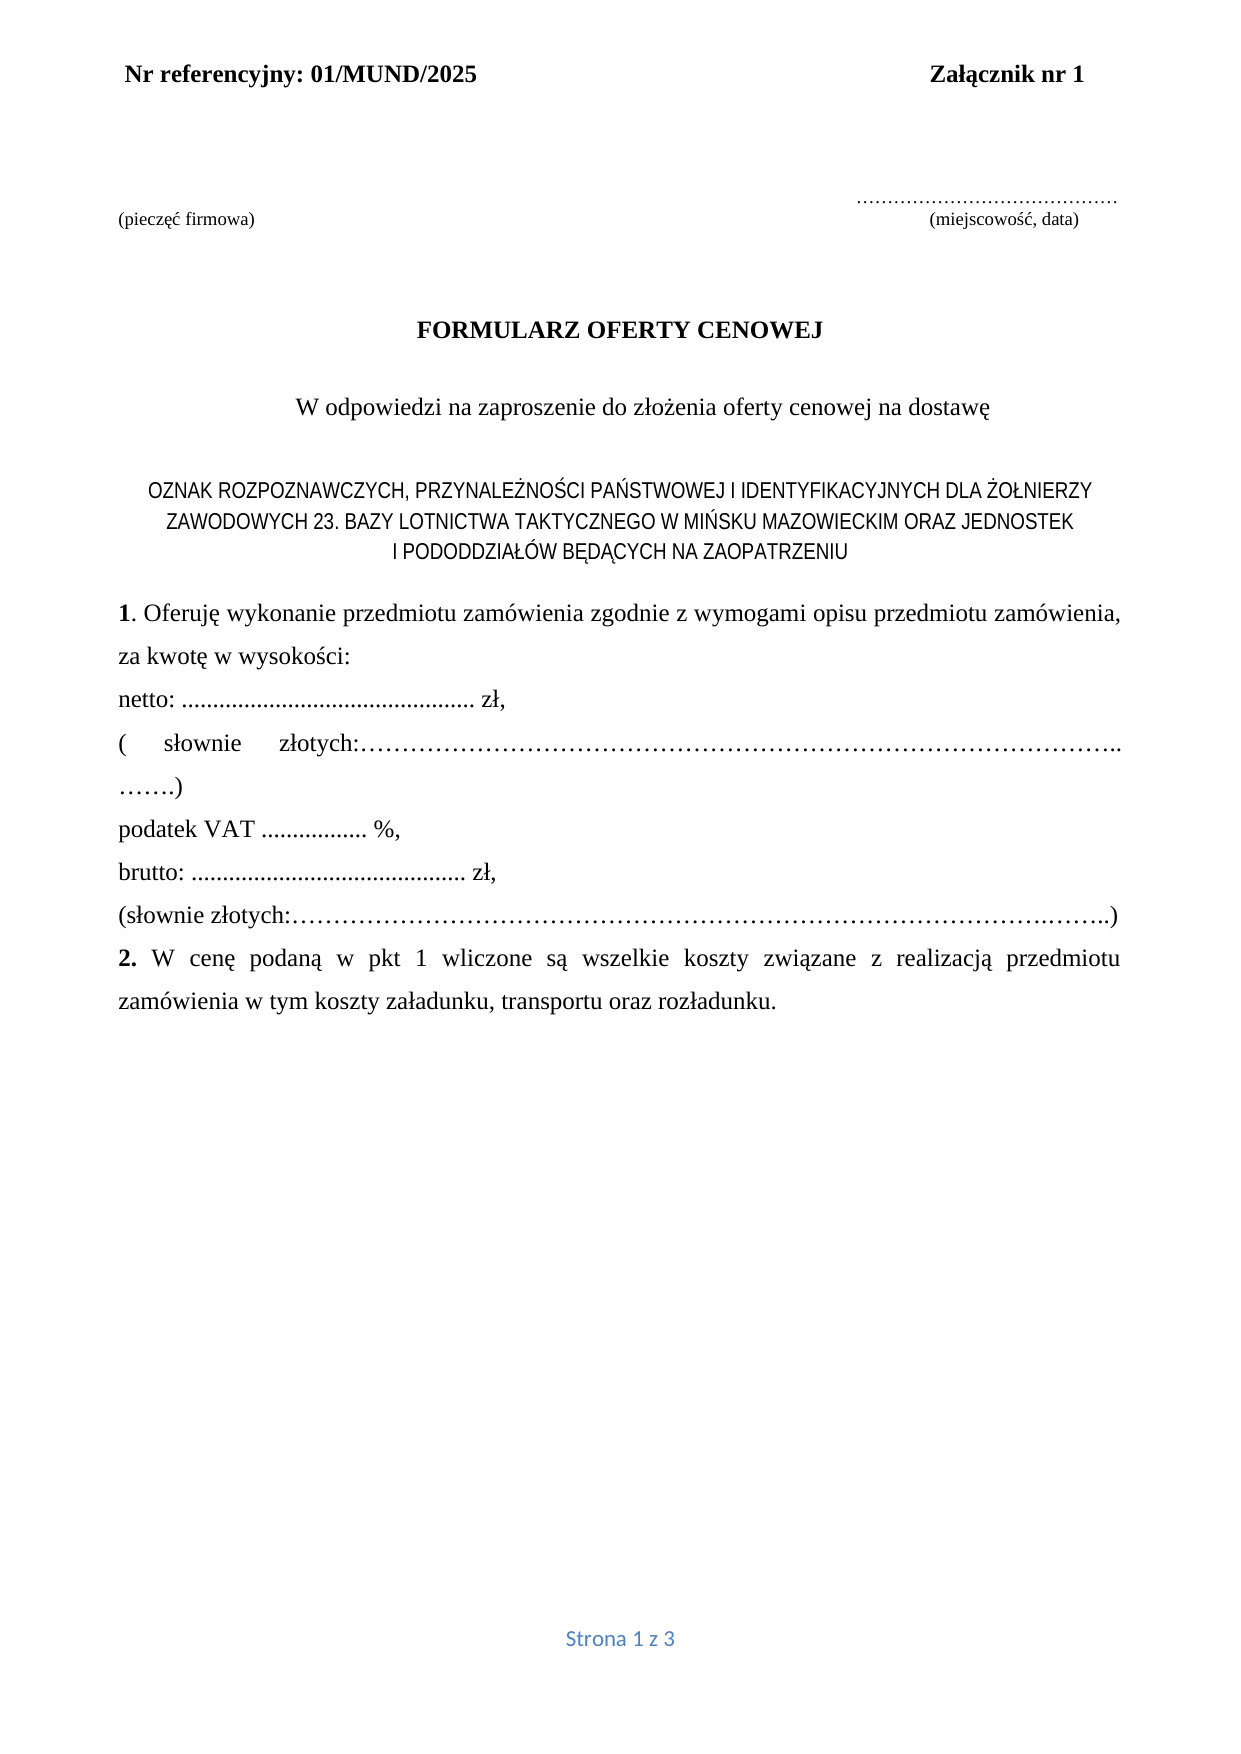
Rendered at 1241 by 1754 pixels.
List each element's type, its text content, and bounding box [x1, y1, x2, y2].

text (pieczęć firmowa) (miejscowość, data) [118, 208, 1122, 229]
text I PODODDZIAŁÓW BĘDĄCYCH NA ZAOPATRZENIU [118, 538, 1122, 564]
text netto: ............................................... zł, [88, 684, 1122, 713]
text 1. Oferuję wykonanie przedmiotu zamówienia zgodnie z wymogami opisu przedmiotu zamówienia, za kwotę w wysokości: [118, 598, 1122, 670]
text (słownie złotych:……………………………………………………………………………….……..) [88, 900, 1122, 929]
text W odpowiedzi na zaproszenie do złożenia oferty cenowej na dostawę [88, 392, 1122, 421]
text brutto: ............................................ zł, [88, 857, 1122, 886]
text 2. W cenę podaną w pkt 1 wliczone są wszelkie koszty związane z realizacją przedmiotu zamówienia w tym koszty załadunku, transportu oraz rozładunku. [118, 943, 1122, 1015]
text podatek VAT ................. %, [88, 814, 1122, 843]
text ( słownie złotych:………………………………………………………………………………..…….) [118, 728, 1122, 799]
text FORMULARZ OFERTY CENOWEJ [118, 316, 1122, 344]
text …………………………………… [118, 158, 1122, 208]
text OZNAK ROZPOZNAWCZYCH, PRZYNALEŻNOŚCI PAŃSTWOWEJ I IDENTYFIKACYJNYCH DLA ŻOŁNIERZY ZAWODOWYCH 23. BAZY LOTNICTWA TAKTYCZNEGO W MIŃSKU MAZOWIECKIM ORAZ JEDNOSTEK [118, 477, 1122, 534]
text Nr referencyjny: 01/MUND/2025 Załącznik nr 1 [118, 59, 1122, 88]
